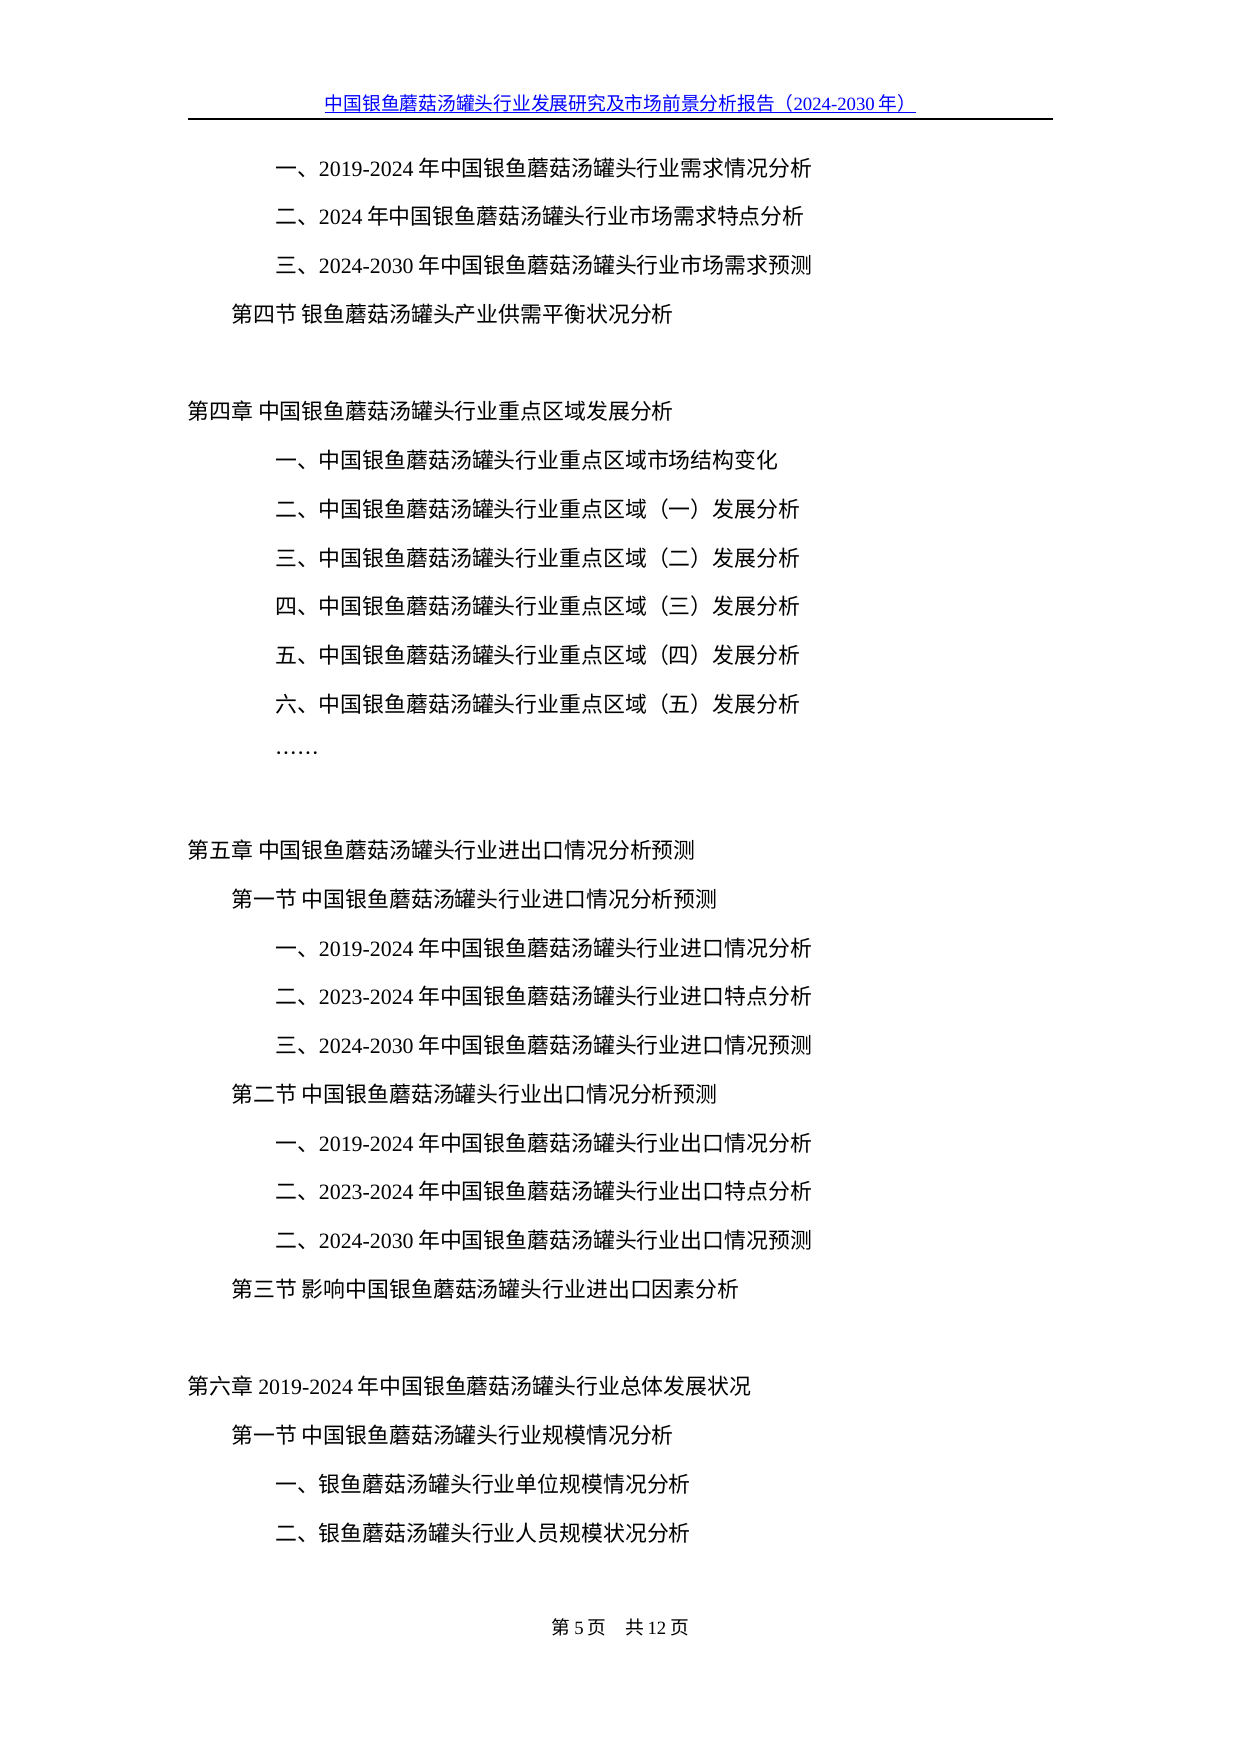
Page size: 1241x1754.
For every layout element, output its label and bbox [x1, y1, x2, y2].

text [187, 150, 1053, 1548]
